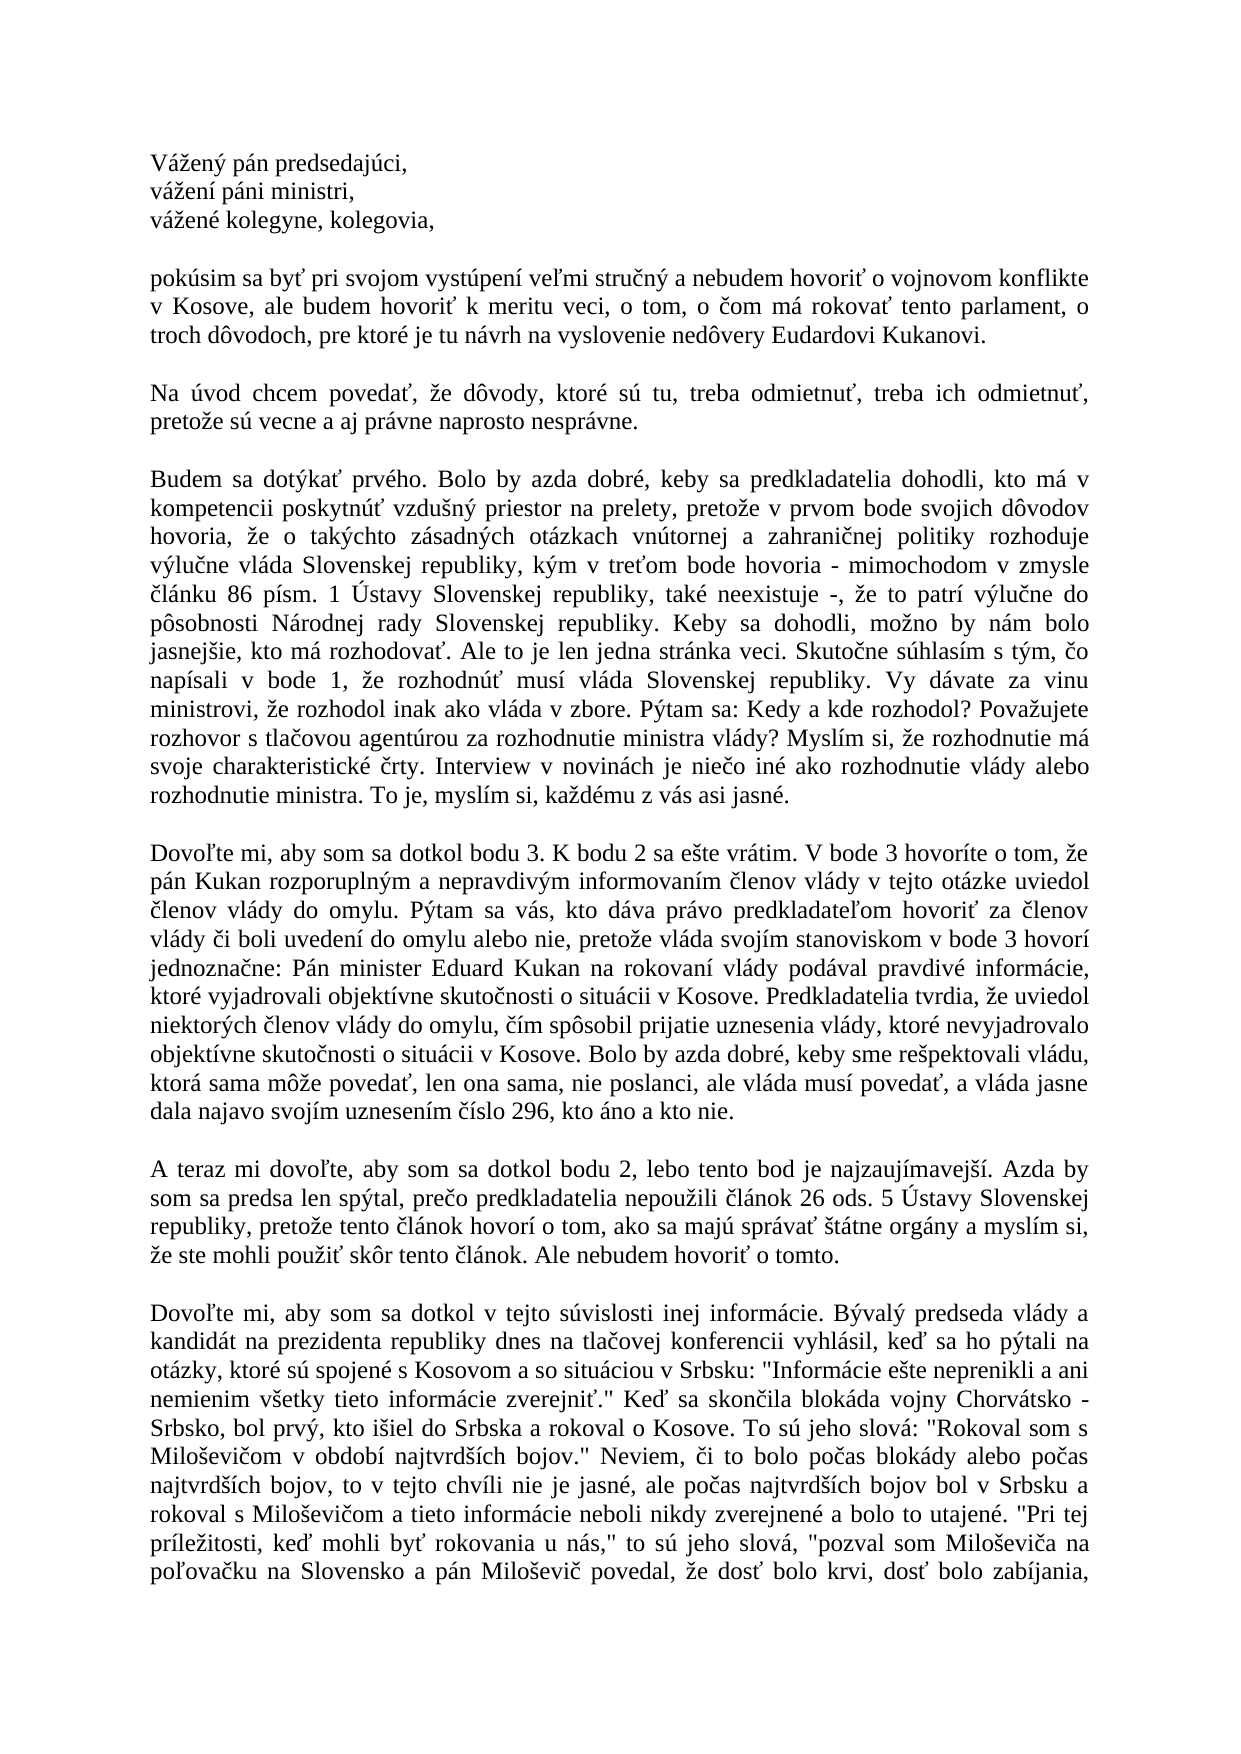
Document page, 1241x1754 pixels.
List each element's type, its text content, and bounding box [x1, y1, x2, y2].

text Dovoľte mi, aby som sa dotkol bodu 3. K bodu 2 sa ešte vrátim. V bode 3 hovoríte o tom, že pán Kukan rozporuplným a nepravdivým informovaním členov vlády v tejto otázke uviedol členov vlády do omylu. Pýtam sa vás, kto dáva právo predkladateľom hovoriť za členov vlády či boli uvedení do omylu alebo nie, pretože vláda svojím stanoviskom v bode 3 hovorí jednoznačne: Pán minister Eduard Kukan na rokovaní vlády podával pravdivé informácie, ktoré vyjadrovali objektívne skutočnosti o situácii v Kosove. Predkladatelia tvrdia, že uviedol niektorých členov vlády do omylu, čím spôsobil prijatie uznesenia vlády, ktoré nevyjadrovalo objektívne skutočnosti o situácii v Kosove. Bolo by azda dobré, keby sme rešpektovali vládu, ktorá sama môže povedať, len ona sama, nie poslanci, ale vláda musí povedať, a vláda jasne dala najavo svojím uznesením číslo 296, kto áno a kto nie. [150, 838, 1090, 1125]
text A teraz mi dovoľte, aby som sa dotkol bodu 2, lebo tento bod je najzaujímavejší. Azda by som sa predsa len spýtal, prečo predkladatelia nepoužili článok 26 ods. 5 Ústavy Slovenskej republiky, pretože tento článok hovorí o tom, ako sa majú správať štátne orgány a myslím si, že ste mohli použiť skôr tento článok. Ale nebudem hovoriť o tomto. [150, 1154, 1090, 1269]
text Na úvod chcem povedať, že dôvody, ktoré sú tu, treba odmietnuť, treba ich odmietnuť, pretože sú vecne a aj právne naprosto nesprávne. [150, 378, 1090, 435]
text Budem sa dotýkať prvého. Bolo by azda dobré, keby sa predkladatelia dohodli, kto má v kompetencii poskytnúť vzdušný priestor na prelety, pretože v prvom bode svojich dôvodov hovoria, že o takýchto zásadných otázkach vnútornej a zahraničnej politiky rozhoduje výlučne vláda Slovenskej republiky, kým v treťom bode hovoria - mimochodom v zmysle článku 86 písm. 1 Ústavy Slovenskej republiky, také neexistuje -, že to patrí výlučne do pôsobnosti Národnej rady Slovenskej republiky. Keby sa dohodli, možno by nám bolo jasnejšie, kto má rozhodovať. Ale to je len jedna stránka veci. Skutočne súhlasím s tým, čo napísali v bode 1, že rozhodnúť musí vláda Slovenskej republiky. Vy dávate za vinu ministrovi, že rozhodol inak ako vláda v zbore. Pýtam sa: Kedy a kde rozhodol? Považujete rozhovor s tlačovou agentúrou za rozhodnutie ministra vlády? Myslím si, že rozhodnutie má svoje charakteristické črty. Interview v novinách je niečo iné ako rozhodnutie vlády alebo rozhodnutie ministra. To je, myslím si, každému z vás asi jasné. [150, 464, 1090, 809]
text Vážený pán predsedajúci, [150, 148, 1090, 176]
text pokúsim sa byť pri svojom vystúpení veľmi stručný a nebudem hovoriť o vojnovom konflikte v Kosove, ale budem hovoriť k meritu veci, o tom, o čom má rokovať tento parlament, o troch dôvodoch, pre ktoré je tu návrh na vyslovenie nedôvery Eudardovi Kukanovi. [150, 263, 1090, 349]
text vážení páni ministri, [150, 176, 1090, 205]
text vážené kolegyne, kolegovia, [150, 205, 1090, 234]
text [150, 1298, 1090, 1585]
